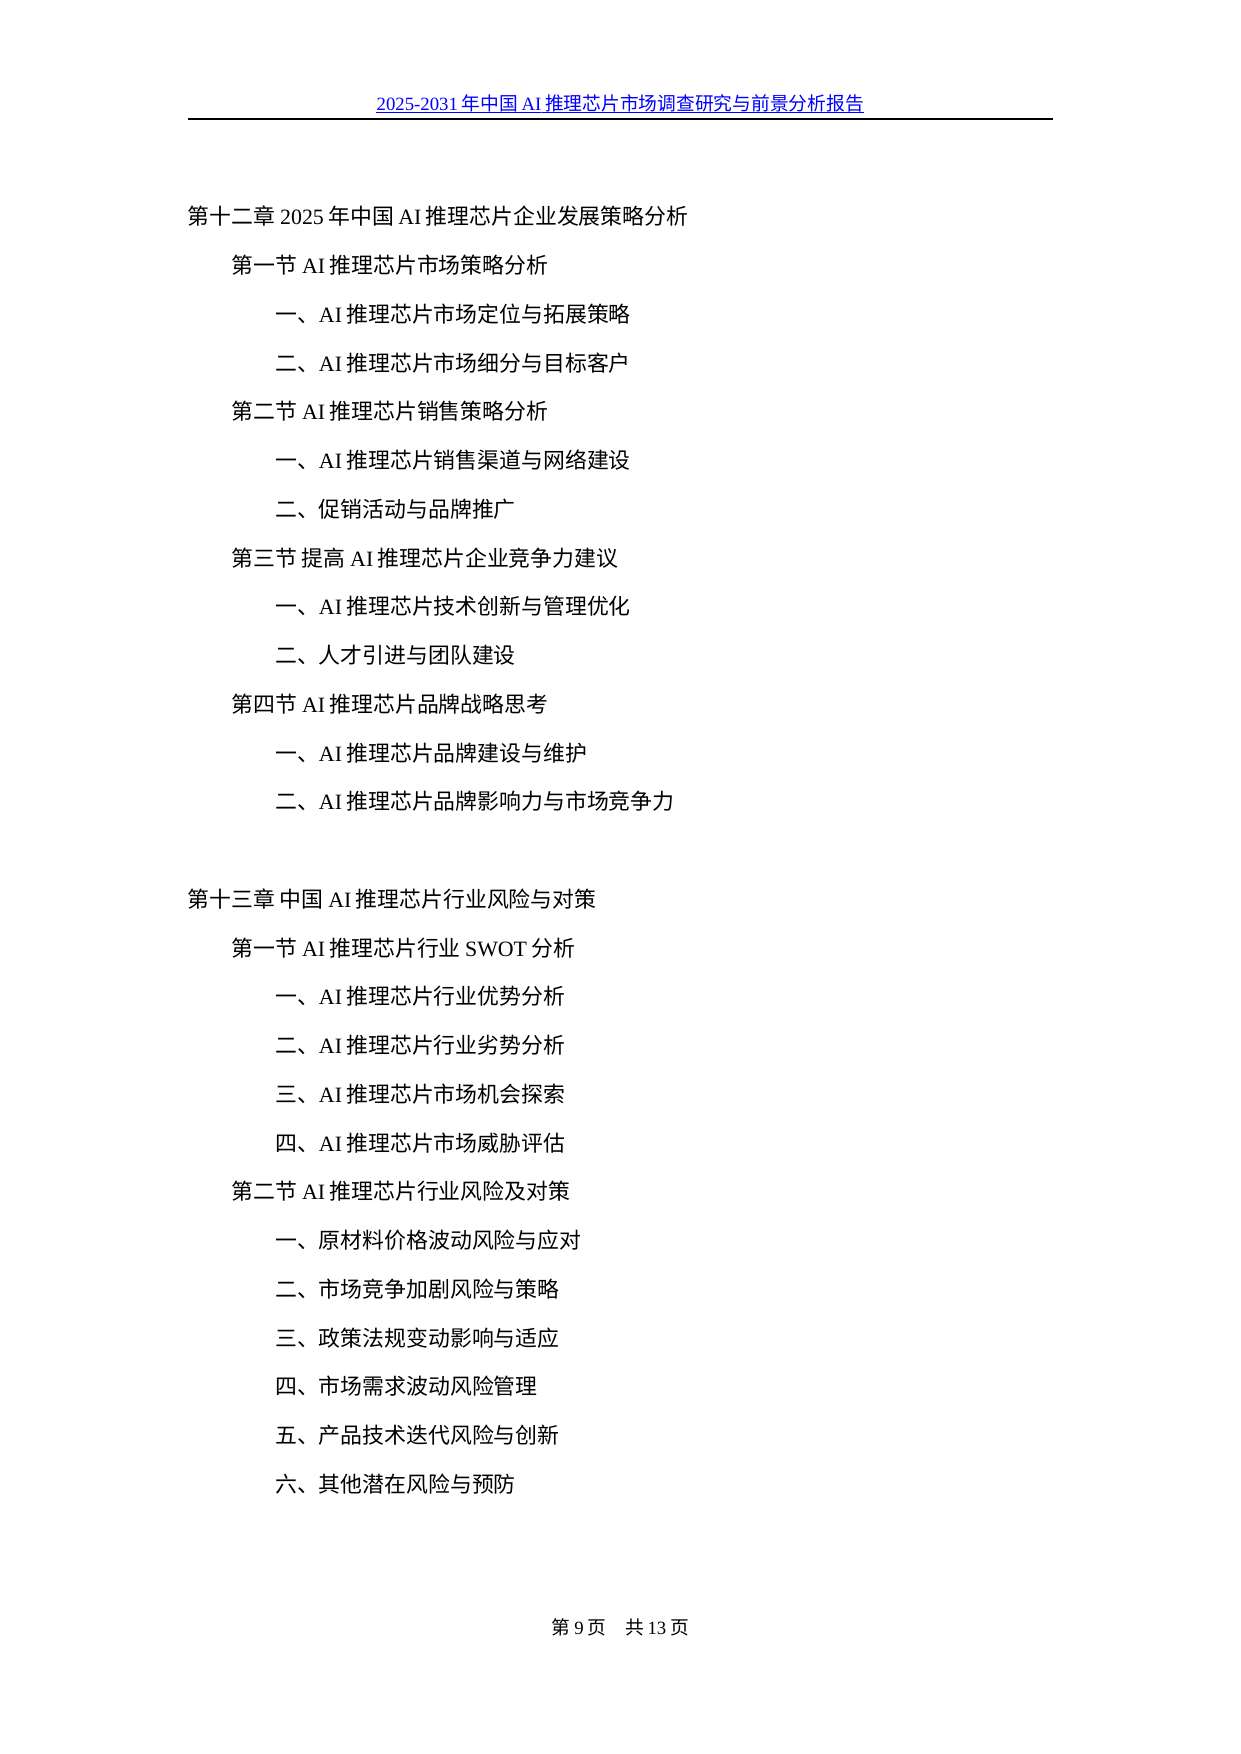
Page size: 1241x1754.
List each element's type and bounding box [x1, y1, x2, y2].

text [187, 150, 1053, 1499]
